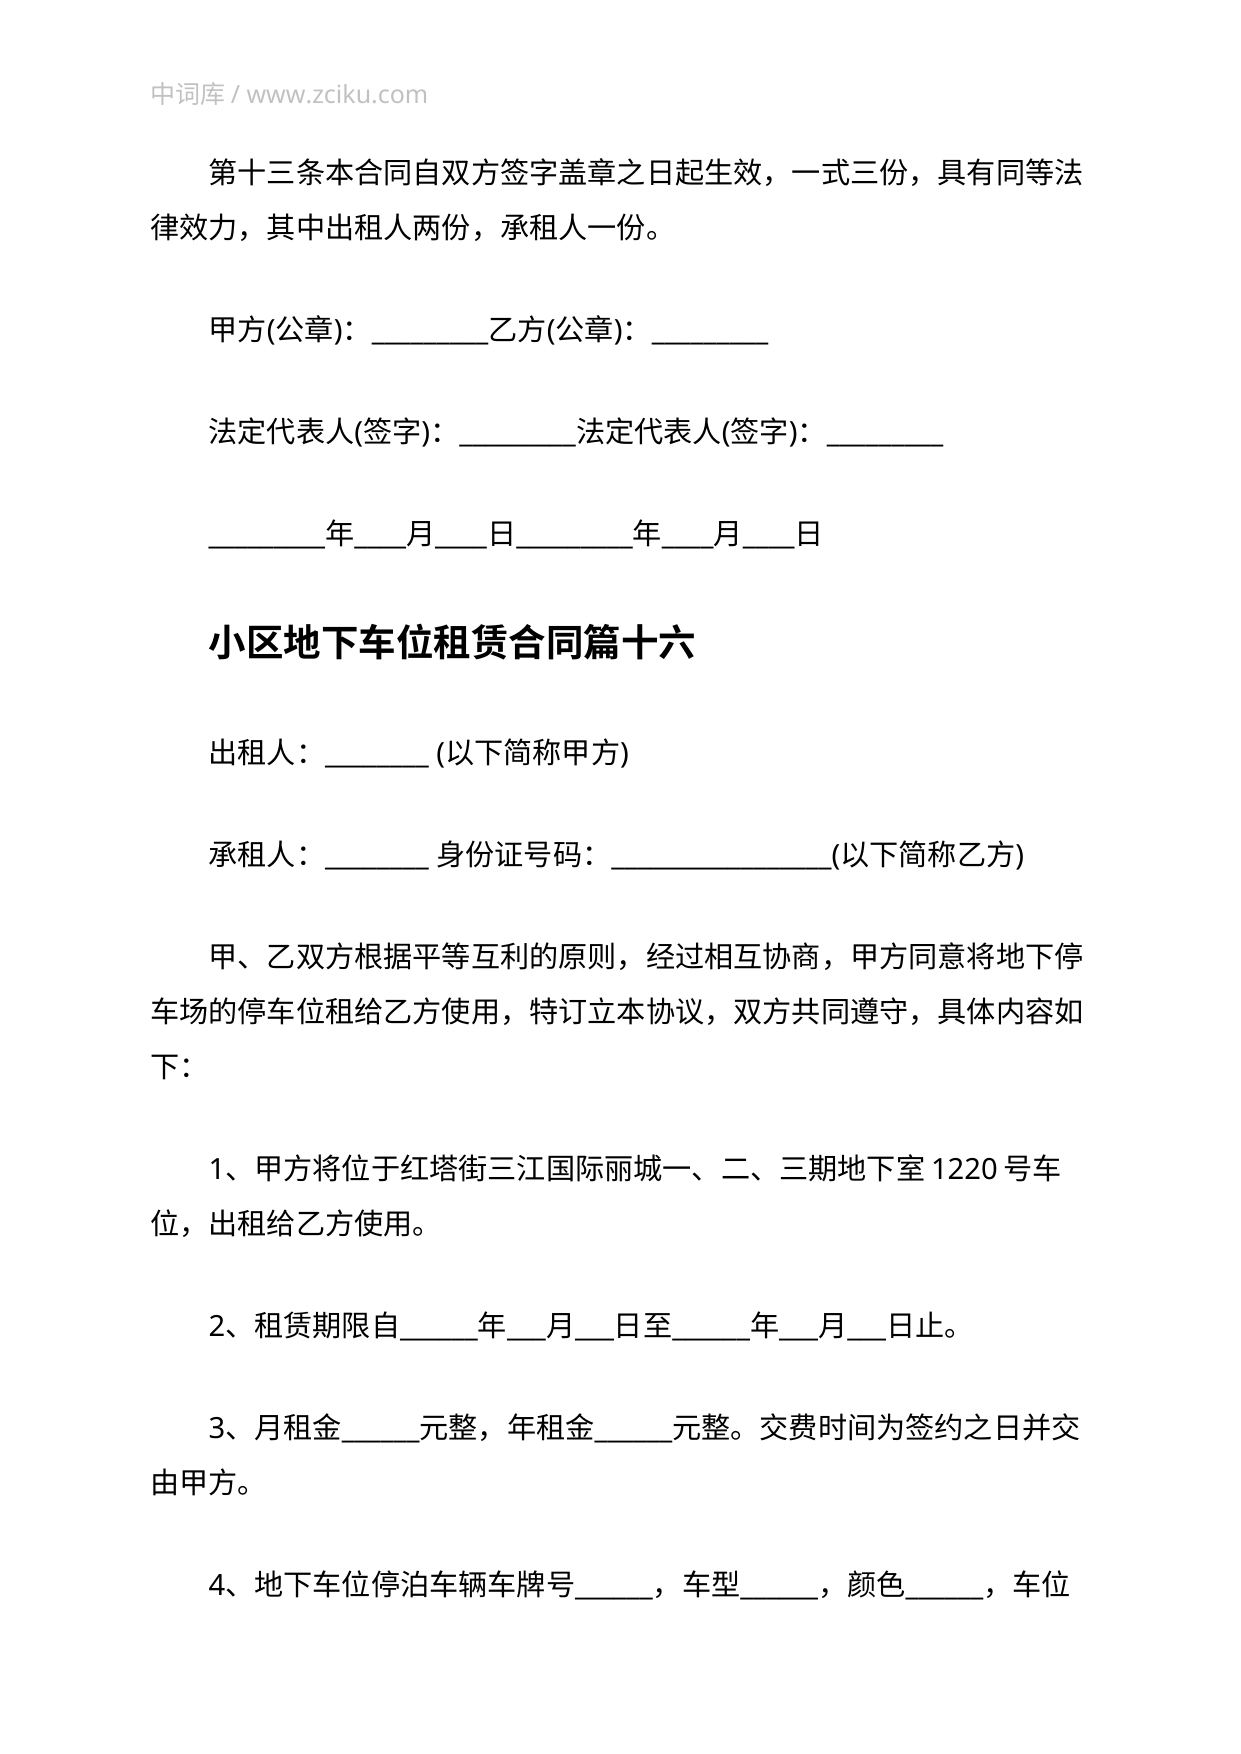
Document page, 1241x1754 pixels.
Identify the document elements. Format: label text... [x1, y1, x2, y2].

text 甲、乙双方根据平等互利的原则，经过相互协商，甲方同意将地下停车场的停车位租给乙方使用，特订立本协议，双方共同遵守，具体内容如下： [150, 934, 1090, 1086]
text 甲方(公章)：_________乙方(公章)：_________ [150, 307, 1090, 349]
text 第十三条本合同自双方签字盖章之日起生效，一式三份，具有同等法律效力，其中出租人两份，承租人一份。 [150, 150, 1090, 247]
text 2、租赁期限自______年___月___日至______年___月___日止。 [150, 1302, 1090, 1345]
text 出租人：________ (以下简称甲方) [150, 730, 1090, 772]
text _________年____月____日_________年____月____日 [150, 511, 1090, 553]
text 承租人：________ 身份证号码：_________________(以下简称乙方) [150, 832, 1090, 874]
text 小区地下车位租赁合同篇十六 [150, 613, 1090, 667]
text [150, 1561, 1090, 1603]
text 法定代表人(签字)：_________法定代表人(签字)：_________ [150, 409, 1090, 451]
text 1、甲方将位于红塔街三江国际丽城一、二、三期地下室1220号车位，出租给乙方使用。 [150, 1146, 1090, 1243]
text 3、月租金______元整，年租金______元整。交费时间为签约之日并交由甲方。 [150, 1404, 1090, 1502]
